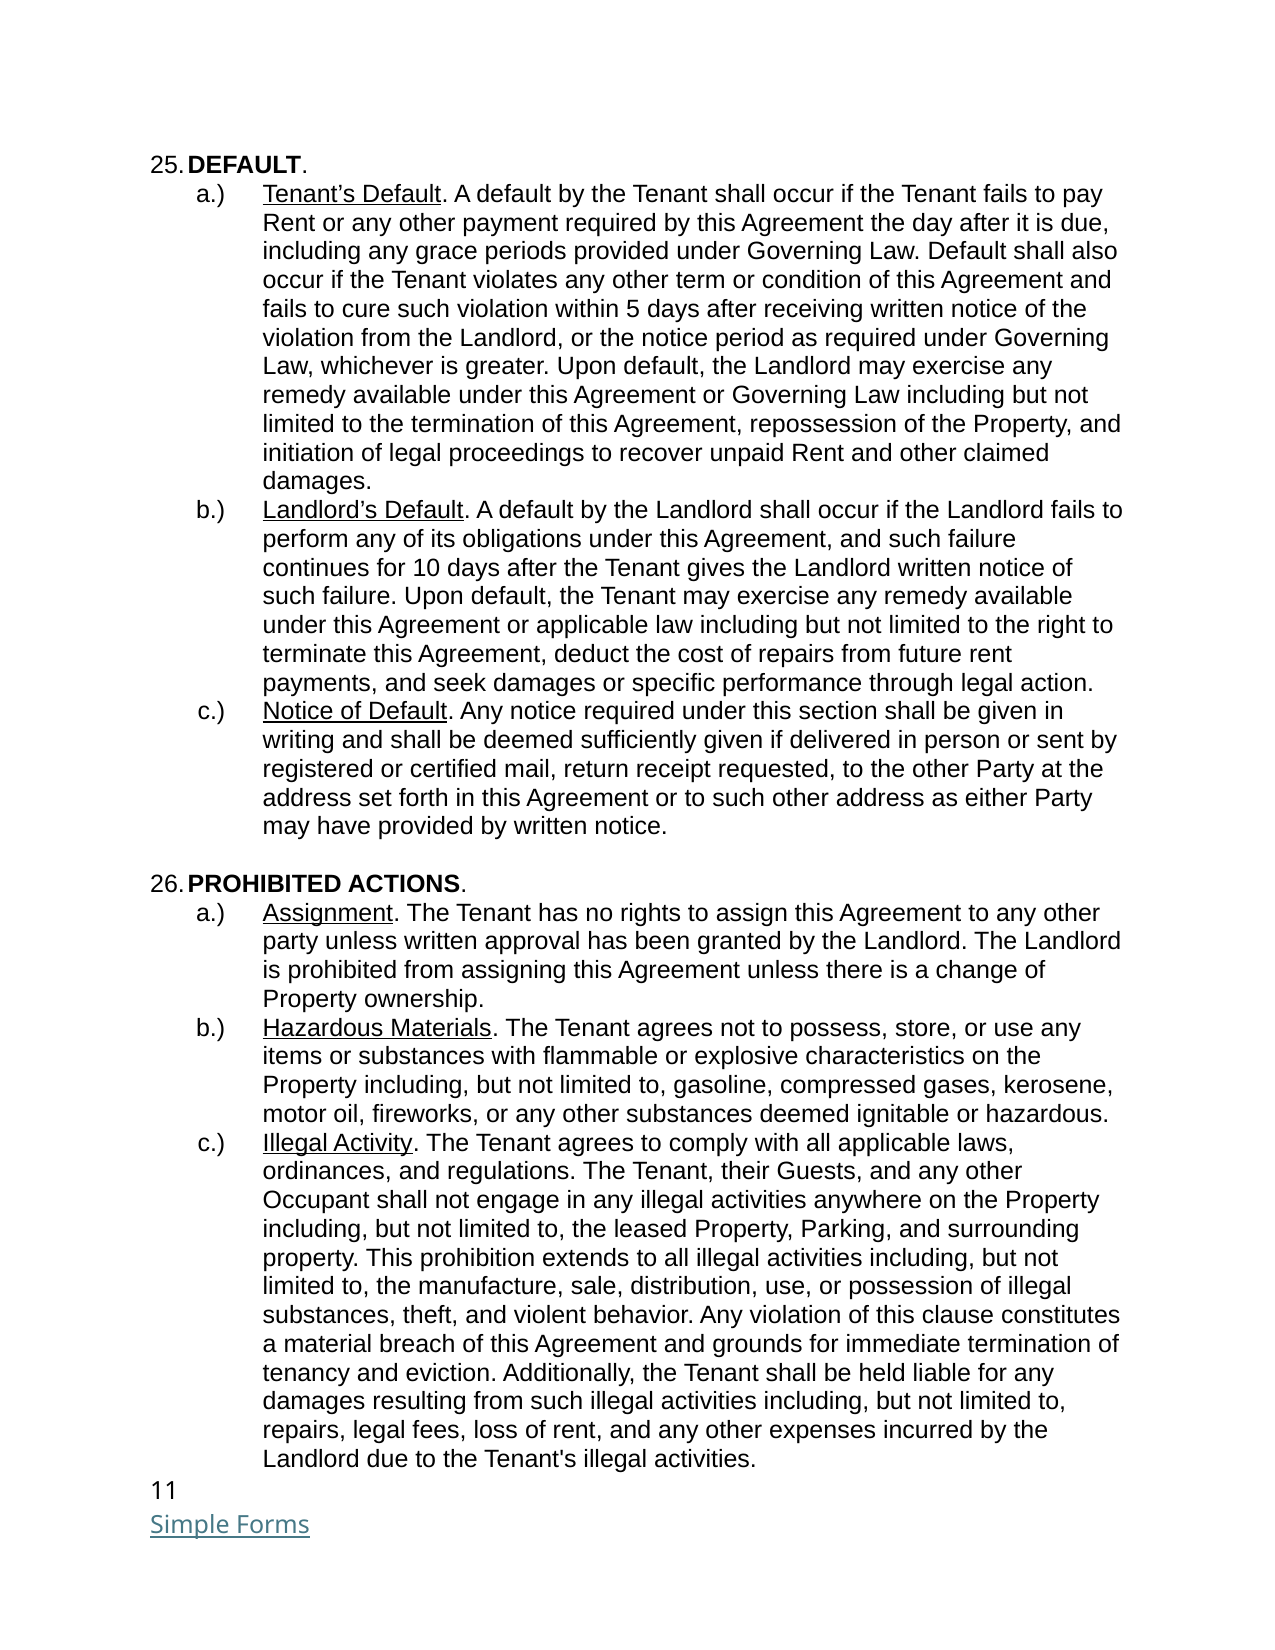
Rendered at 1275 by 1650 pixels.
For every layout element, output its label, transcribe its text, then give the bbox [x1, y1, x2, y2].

list Hazardous Materials. The Tenant agrees not to possess, store, or use any items or substances with flammable or explosive characteristics on the Property including, but not limited to, gasoline, compressed gases, kerosene, motor oil, fireworks, or any other substances deemed ignitable or hazardous. [225, 1012, 1125, 1127]
list Tenant’s Default. A default by the Tenant shall occur if the Tenant fails to pay Rent or any other payment required by this Agreement the day after it is due, including any grace periods provided under Governing Law. Default shall also occur if the Tenant violates any other term or condition of this Agreement and fails to cure such violation within 5 days after receiving written notice of the violation from the Landlord, or the notice period as required under Governing Law, whichever is greater. Upon default, the Landlord may exercise any remedy available under this Agreement or Governing Law including but not limited to the termination of this Agreement, repossession of the Property, and initiation of legal proceedings to recover unpaid Rent and other claimed damages. [225, 179, 1125, 495]
list Landlord’s Default. A default by the Landlord shall occur if the Landlord fails to perform any of its obligations under this Agreement, and such failure continues for 10 days after the Tenant gives the Landlord written notice of such failure. Upon default, the Tenant may exercise any remedy available under this Agreement or applicable law including but not limited to the right to terminate this Agreement, deduct the cost of repairs from future rent payments, and seek damages or specific performance through legal action. [225, 495, 1125, 696]
list Notice of Default. Any notice required under this section shall be given in writing and shall be deemed sufficiently given if delivered in person or sent by registered or certified mail, return receipt requested, to the other Party at the address set forth in this Agreement or to such other address as either Party may have provided by written notice. [225, 696, 1125, 840]
list PROHIBITED ACTIONS. [150, 869, 1125, 897]
list Illegal Activity. The Tenant agrees to comply with all applicable laws, ordinances, and regulations. The Tenant, their Guests, and any other Occupant shall not engage in any illegal activities anywhere on the Property including, but not limited to, the leased Property, Parking, and surrounding property. This prohibition extends to all illegal activities including, but not limited to, the manufacture, sale, distribution, use, or possession of illegal substances, theft, and violent behavior. Any violation of this clause constitutes a material breach of this Agreement and grounds for immediate termination of tenancy and eviction. Additionally, the Tenant shall be held liable for any damages resulting from such illegal activities including, but not limited to, repairs, legal fees, loss of rent, and any other expenses incurred by the Landlord due to the Tenant's illegal activities. [225, 1127, 1125, 1472]
list DEFAULT. [150, 150, 1125, 179]
list Assignment. The Tenant has no rights to assign this Agreement to any other party unless written approval has been granted by the Landlord. The Landlord is prohibited from assigning this Agreement unless there is a change of Property ownership. [225, 897, 1125, 1012]
